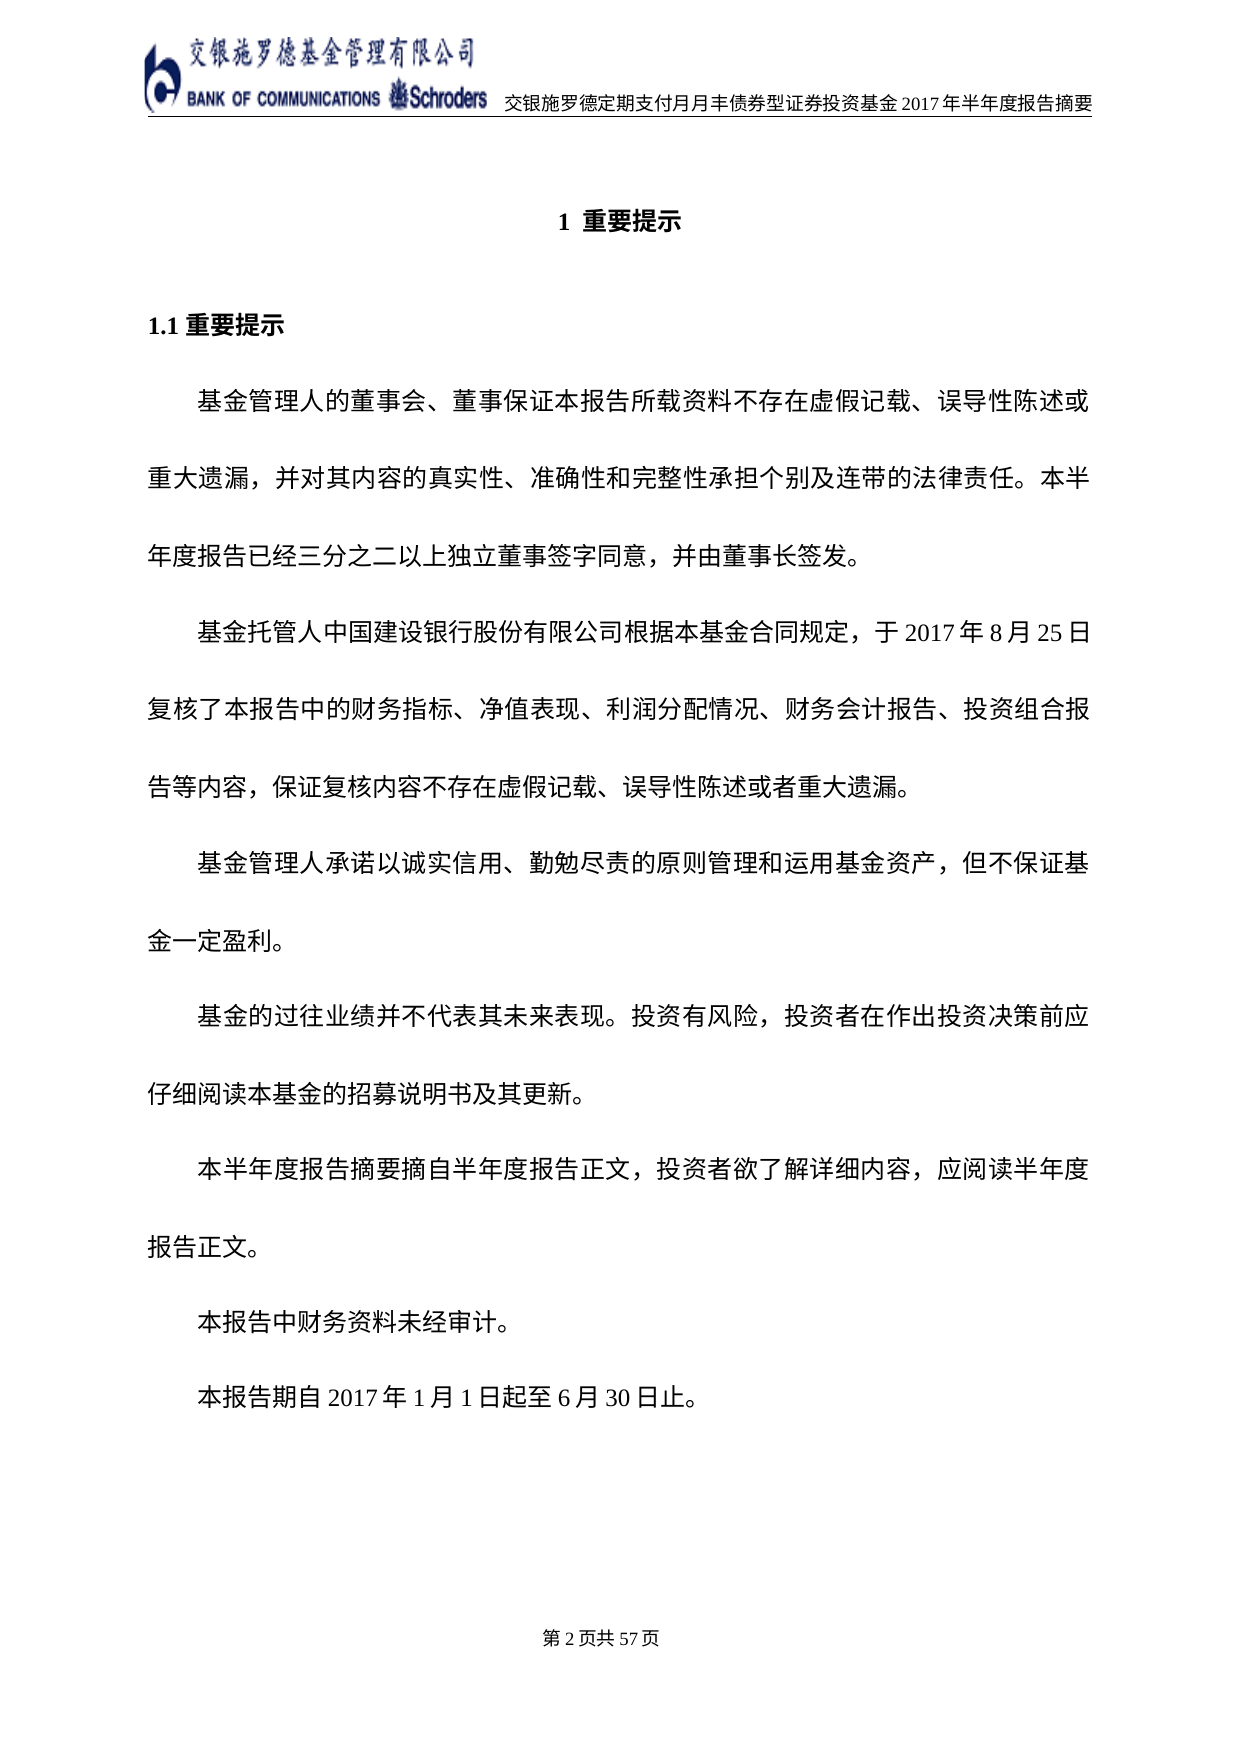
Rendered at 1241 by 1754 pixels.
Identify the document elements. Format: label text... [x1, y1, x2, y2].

text 基金托管人中国建设银行股份有限公司根据本基金合同规定，于2017年8月25日复核了本报告中的财务指标、净值表现、利润分配情况、财务会计报告、投资组合报告等内容，保证复核内容不存在虚假记载、误导性陈述或者重大遗漏。 [148, 598, 1092, 818]
text 本报告中财务资料未经审计。 [148, 1288, 1092, 1353]
text 本半年度报告摘要摘自半年度报告正文，投资者欲了解详细内容，应阅读半年度报告正文。 [148, 1135, 1092, 1278]
subtitle 1.1 重要提示 [148, 291, 1092, 356]
text 基金的过往业绩并不代表其未来表现。投资有风险，投资者在作出投资决策前应仔细阅读本基金的招募说明书及其更新。 [148, 982, 1092, 1125]
text 基金管理人的董事会、董事保证本报告所载资料不存在虚假记载、误导性陈述或重大遗漏，并对其内容的真实性、准确性和完整性承担个别及连带的法律责任。本半年度报告已经三分之二以上独立董事签字同意，并由董事长签发。 [148, 367, 1092, 587]
text 本报告期自2017年1月1日起至6月30日止。 [148, 1363, 1092, 1428]
subtitle 1 重要提示 [148, 187, 1092, 252]
picture [144, 37, 487, 113]
text 基金管理人承诺以诚实信用、勤勉尽责的原则管理和运用基金资产，但不保证基金一定盈利。 [148, 829, 1092, 972]
